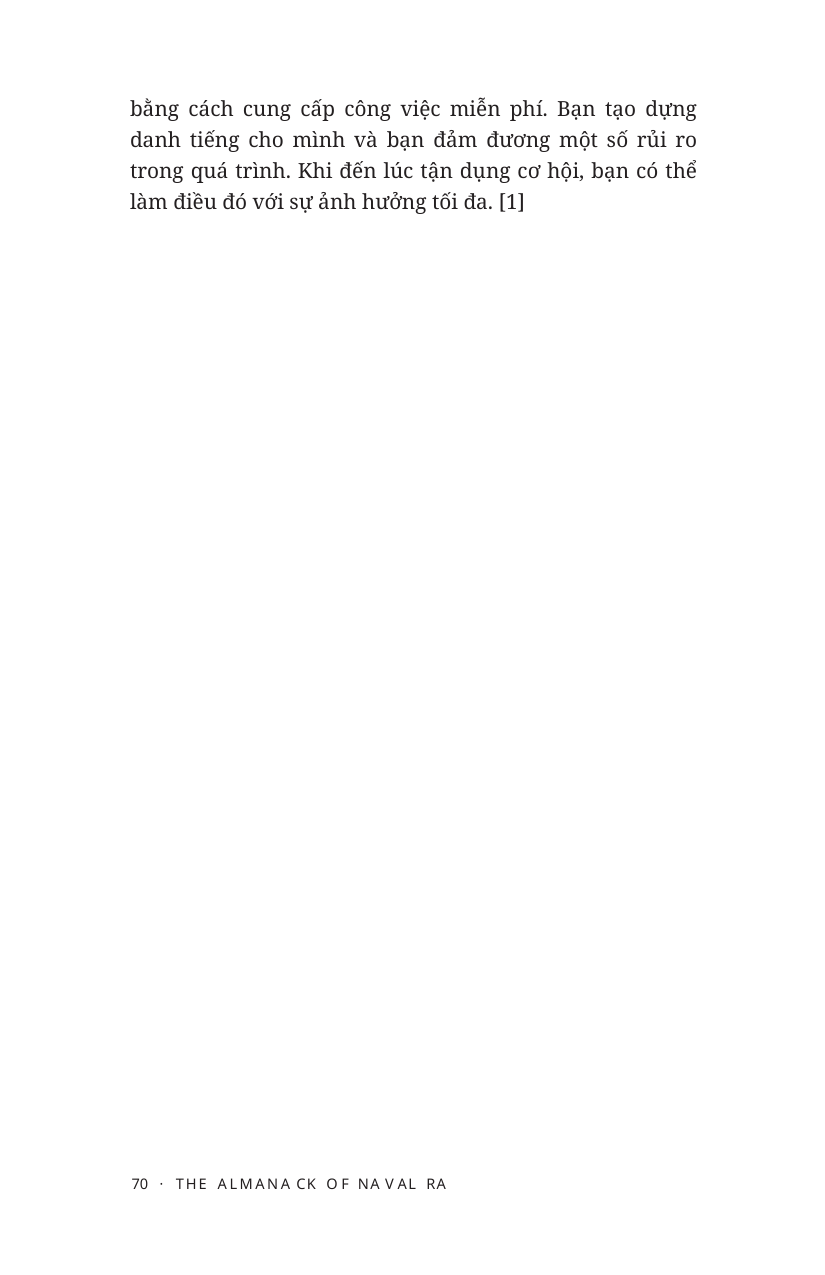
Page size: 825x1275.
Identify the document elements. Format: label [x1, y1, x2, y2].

text [130, 94, 698, 216]
